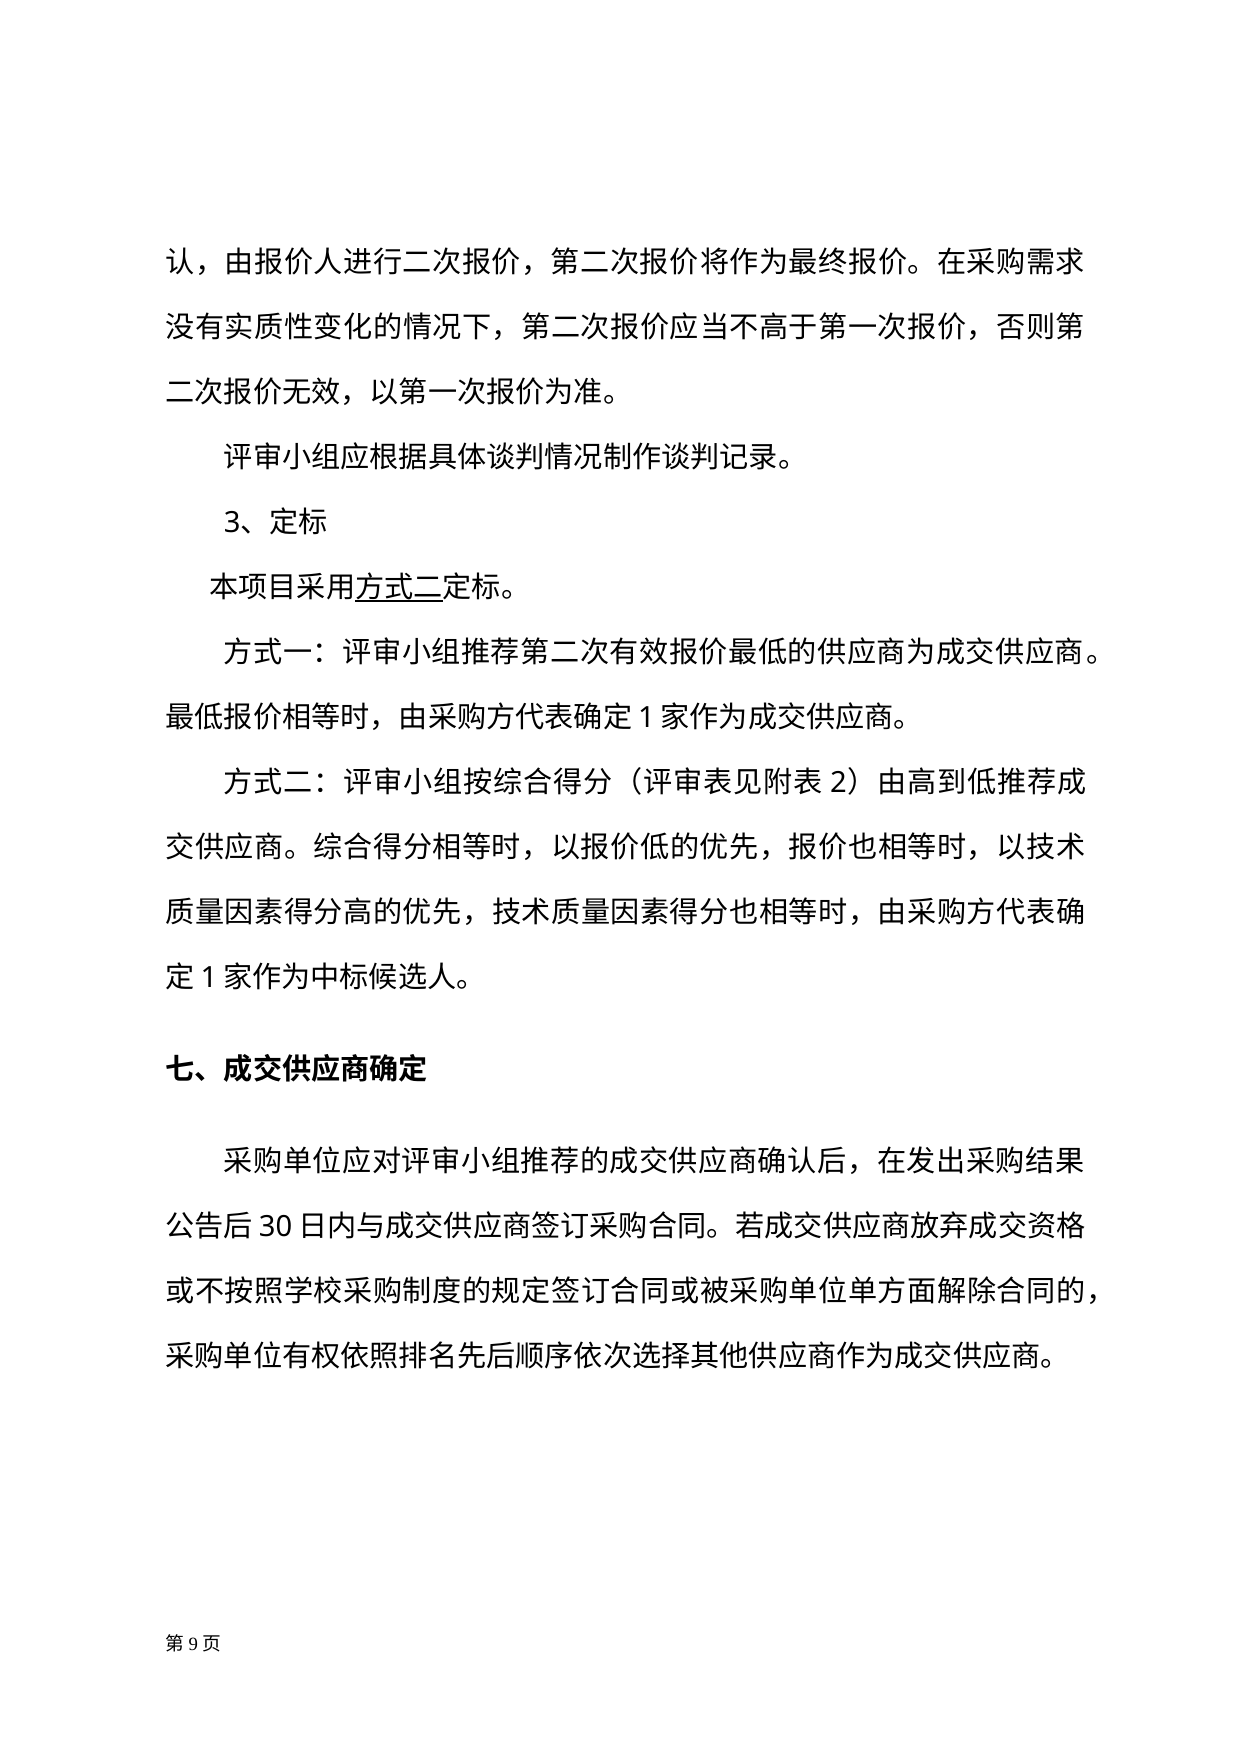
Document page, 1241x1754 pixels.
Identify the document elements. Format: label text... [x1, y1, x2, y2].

text 方式二：评审小组按综合得分（评审表见附表2）由高到低推荐成交供应商。综合得分相等时，以报价低的优先，报价也相等时，以技术质量因素得分高的优先，技术质量因素得分也相等时，由采购方代表确定1家作为中标候选人。 [165, 747, 1087, 1007]
list 定标 [165, 487, 1087, 552]
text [165, 227, 1087, 422]
text 方式一：评审小组推荐第二次有效报价最低的供应商为成交供应商。最低报价相等时，由采购方代表确定1家作为成交供应商。 [165, 617, 1087, 747]
text 评审小组应根据具体谈判情况制作谈判记录。 [165, 422, 1087, 487]
text 采购单位应对评审小组推荐的成交供应商确认后，在发出采购结果公告后30日内与成交供应商签订采购合同。若成交供应商放弃成交资格或不按照学校采购制度的规定签订合同或被采购单位单方面解除合同的，采购单位有权依照排名先后顺序依次选择其他供应商作为成交供应商。 [165, 1126, 1087, 1386]
text 本项目采用方式二定标。 [165, 552, 1087, 617]
subtitle 成交供应商确定 [165, 1034, 1087, 1099]
